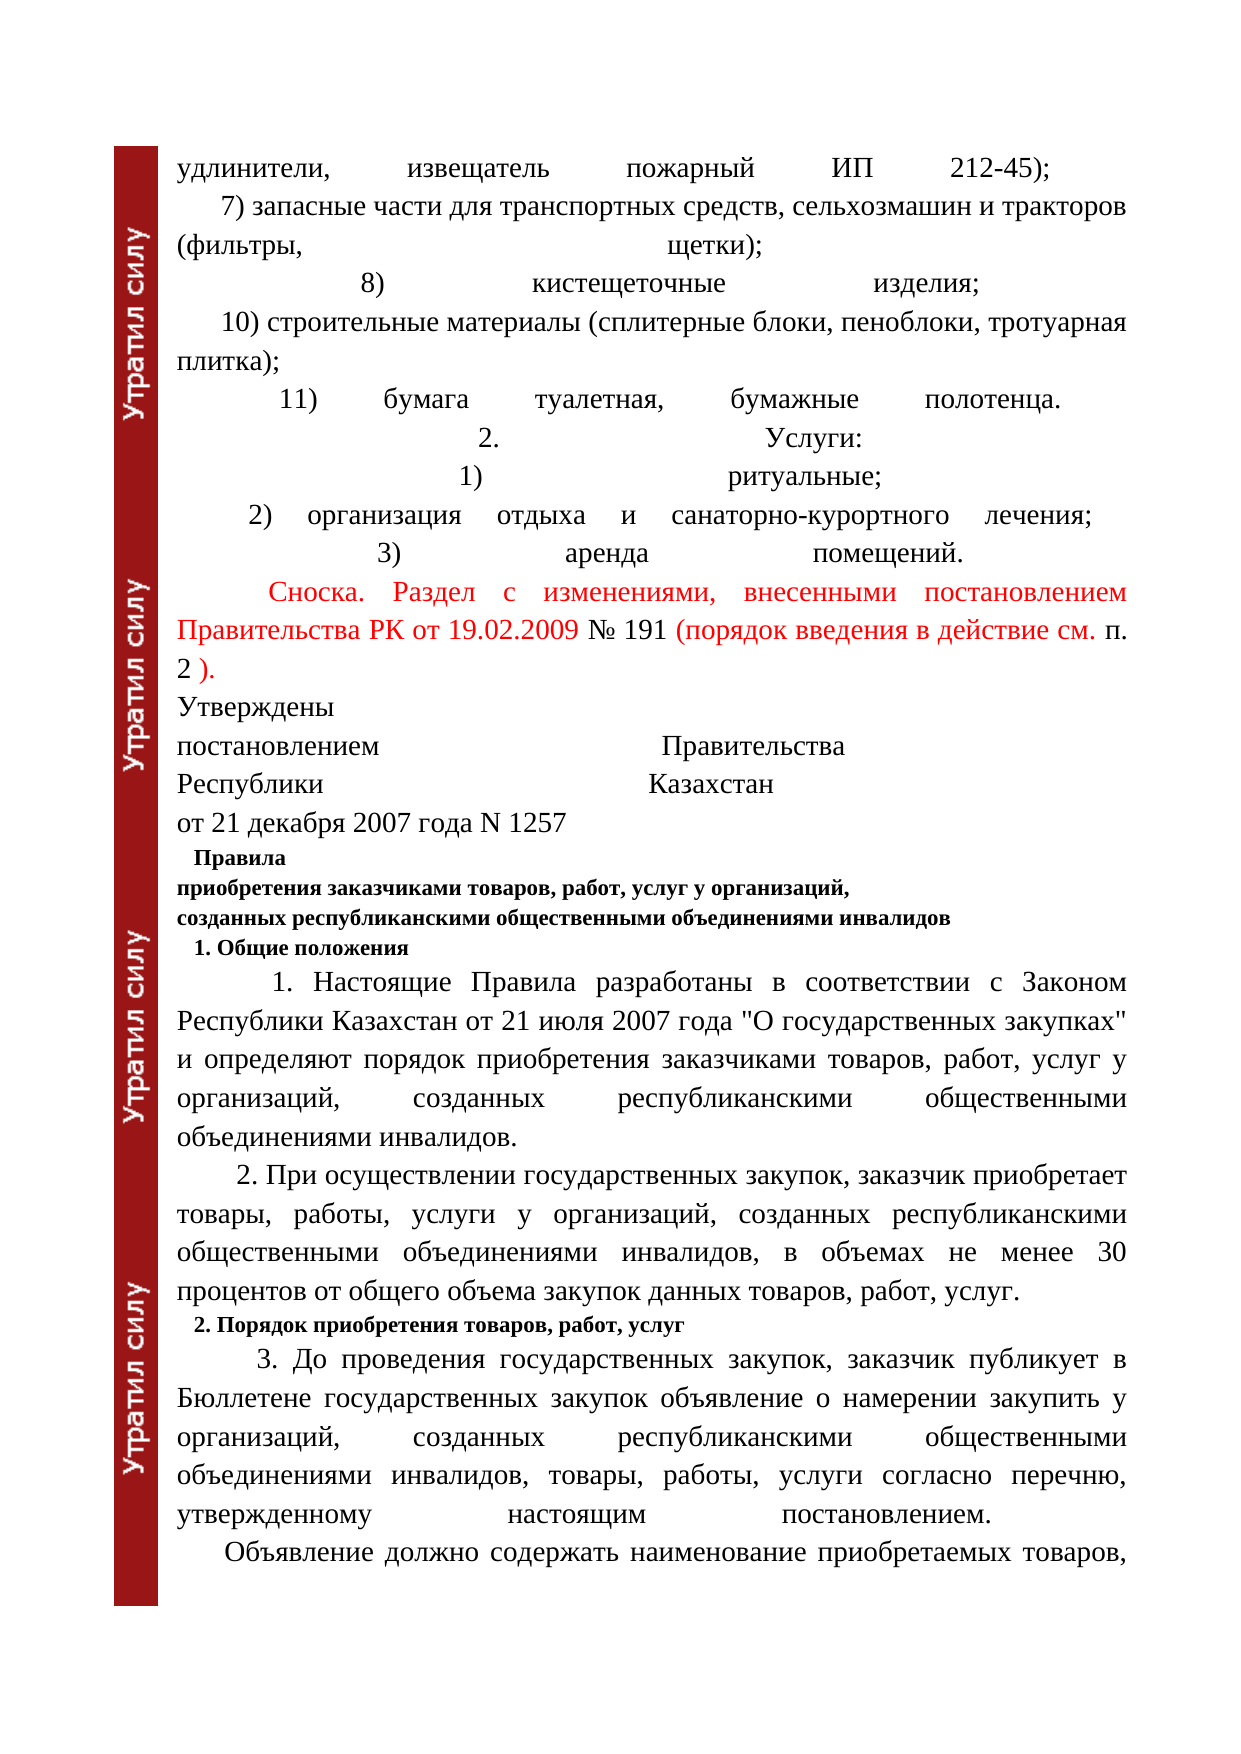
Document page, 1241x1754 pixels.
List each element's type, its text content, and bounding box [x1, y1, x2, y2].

picture [114, 1306, 158, 1311]
text 1. Настоящие Правила разработаны в соответствии с Законом Республики Казахстан от 21 июля 2007 года "О государственных закупках" и определяют порядок приобретения заказчиками товаров, работ, услуг у организаций, созданных республиканскими общественными объединениями инвалидов. [112, 964, 1128, 1152]
picture [114, 839, 158, 844]
picture [114, 684, 158, 689]
text 2. При осуществлении государственных закупок, заказчик приобретает товары, работы, услуги у организаций, созданных республиканскими общественными объединениями инвалидов, в объемах не менее 30 процентов от общего объема закупок данных товаров, работ, услуг. [112, 1157, 1128, 1306]
picture [114, 1338, 158, 1342]
picture [114, 1568, 158, 1606]
text Утверждены постановлением Правительства Республики Казахстан от 21 декабря 2007 года N 1257 [112, 689, 1128, 839]
text Правила приобретения заказчиками товаров, работ, услуг у организаций, созданных республиканскими общественными объединениями инвалидов [112, 844, 1128, 931]
picture [114, 146, 158, 150]
picture [114, 1152, 158, 1157]
text 2. Порядок приобретения товаров, работ, услуг [112, 1311, 1128, 1338]
text 1. Общие положения [112, 934, 1128, 961]
